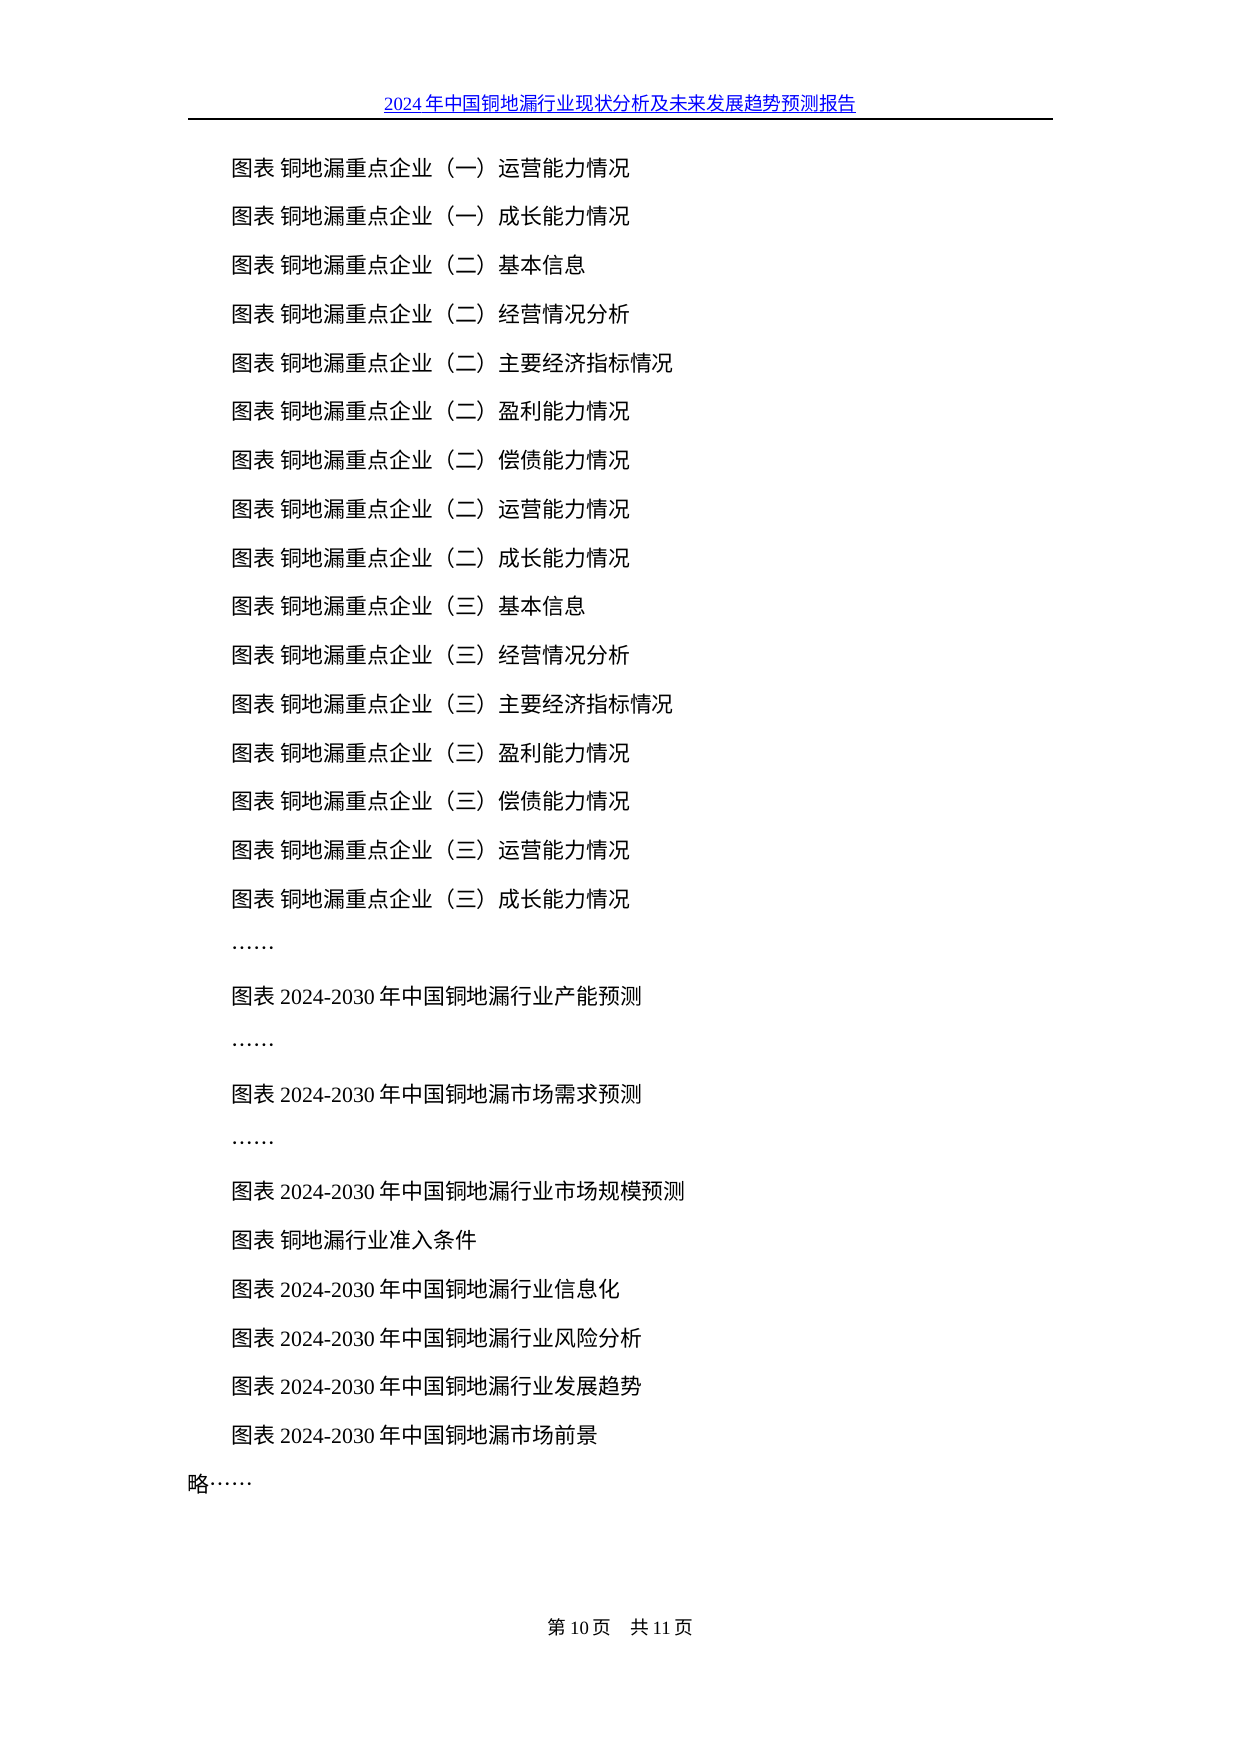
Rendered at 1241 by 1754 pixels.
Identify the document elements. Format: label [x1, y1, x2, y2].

text [187, 150, 1053, 1499]
